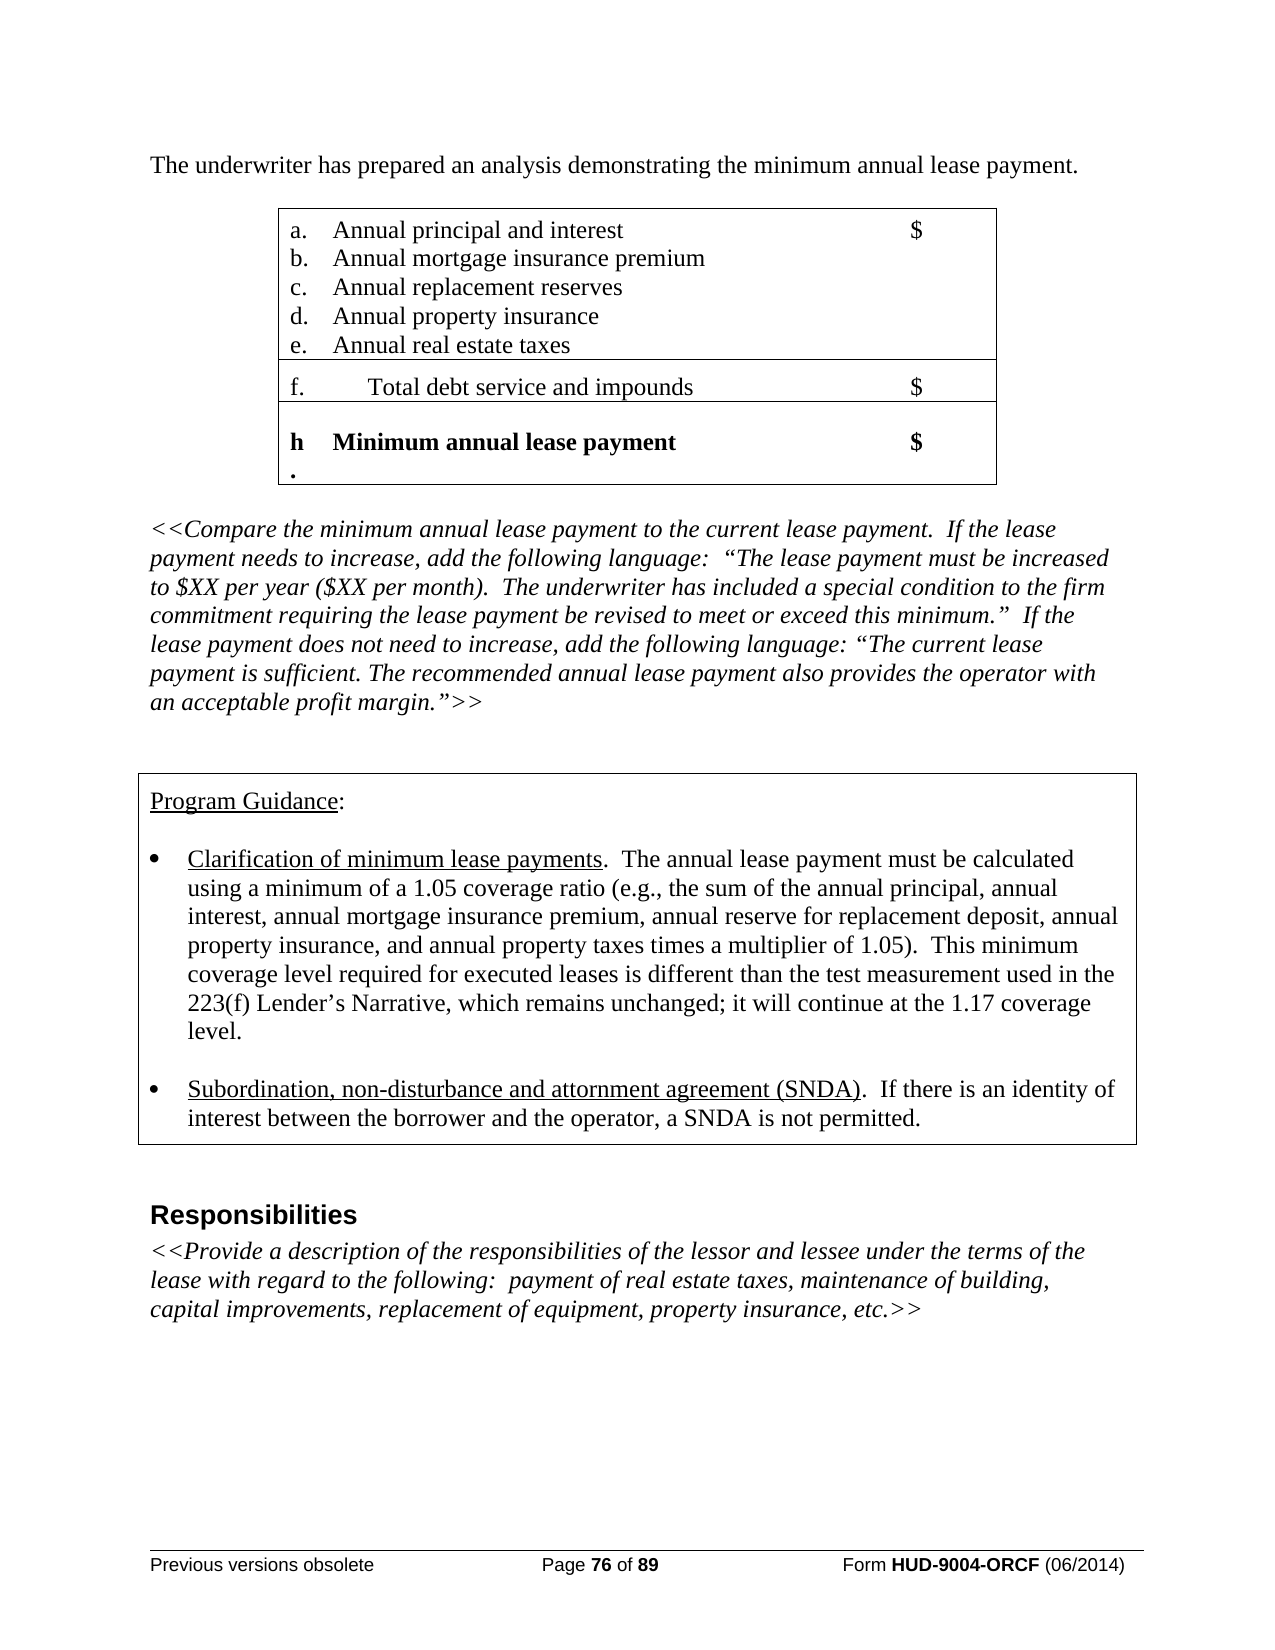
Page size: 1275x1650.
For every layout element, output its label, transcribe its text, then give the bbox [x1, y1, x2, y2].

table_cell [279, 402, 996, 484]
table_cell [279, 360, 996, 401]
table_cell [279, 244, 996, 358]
text <<Compare the minimum annual lease payment to the current lease payment. If the lease payment needs to increase, add the following language: “The lease payment must be increased to $XX per year ($XX per month). The underwriter has included a special condition to the firm commitment requiring the lease payment be revised to meet or exceed this minimum.” If the lease payment does not need to increase, add the following language: “The current lease payment is sufficient. The recommended annual lease payment also provides the operator with an acceptable profit margin.”>> [150, 514, 1125, 715]
subtitle Responsibilities [150, 1199, 1125, 1230]
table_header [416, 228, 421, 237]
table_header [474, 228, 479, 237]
text <<Provide a description of the responsibilities of the lessor and lessee under the terms of the lease with regard to the following: payment of real estate taxes, maintenance of building, capital improvements, replacement of equipment, property insurance, etc.>> [150, 1236, 1125, 1322]
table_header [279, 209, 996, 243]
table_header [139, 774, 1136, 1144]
text The underwriter has prepared an analysis demonstrating the minimum annual lease payment. [150, 150, 1125, 179]
